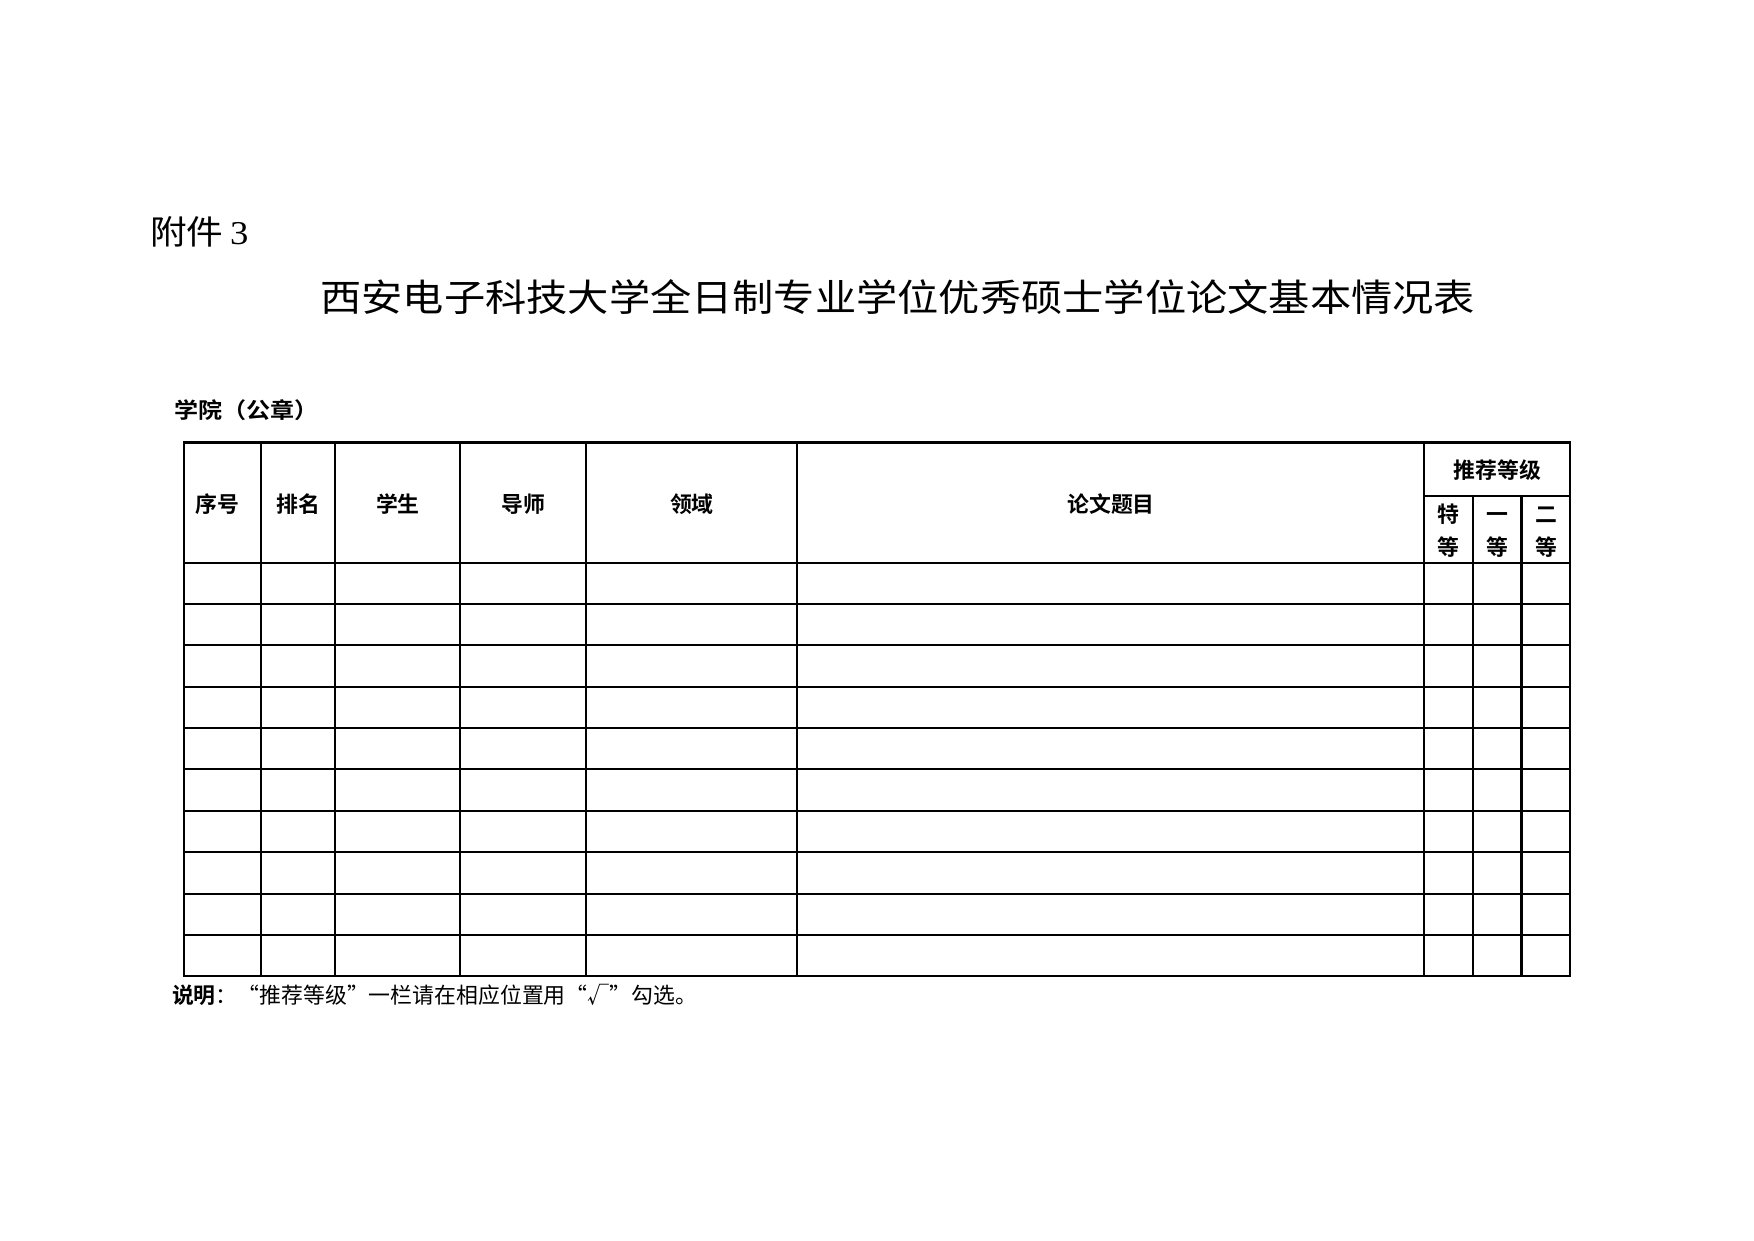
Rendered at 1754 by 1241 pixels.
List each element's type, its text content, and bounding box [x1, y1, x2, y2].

table_cell [185, 564, 260, 603]
table_cell [1425, 688, 1472, 727]
table_cell [1425, 729, 1472, 768]
table_cell [1474, 812, 1520, 851]
table_cell [1523, 812, 1569, 851]
table_cell [798, 564, 1423, 603]
table_cell [262, 853, 334, 892]
table_cell [336, 646, 459, 686]
table_cell [336, 936, 459, 975]
table_cell [262, 646, 334, 686]
table_header 学生 [336, 444, 459, 562]
table_cell [461, 812, 585, 851]
table_cell [262, 770, 334, 810]
table_cell [185, 646, 260, 686]
table_cell [461, 688, 585, 727]
table_cell [336, 605, 459, 644]
table_cell [185, 936, 260, 975]
table_cell [262, 605, 334, 644]
table_cell [587, 770, 796, 810]
table_cell [1474, 688, 1520, 727]
table_cell [798, 605, 1423, 644]
table_cell [798, 770, 1423, 810]
table_cell [262, 812, 334, 851]
table_cell [1474, 646, 1520, 686]
table_cell [798, 729, 1423, 768]
table_cell [1474, 936, 1520, 975]
text 说明：“推荐等级”一栏请在相应位置用“√”勾选。 [172, 977, 1604, 1010]
table_cell [185, 812, 260, 851]
table_header 序号 [185, 444, 260, 562]
table_cell 特等 [1425, 497, 1472, 562]
table_cell [185, 729, 260, 768]
table_cell [1523, 688, 1569, 727]
table_cell [587, 646, 796, 686]
table_header 排名 [262, 444, 334, 562]
table_cell [1523, 605, 1569, 644]
text 学院（公章） [150, 393, 1604, 425]
table_cell [262, 688, 334, 727]
table_cell [1425, 770, 1472, 810]
table_header 论文题目 [798, 444, 1423, 562]
table_cell [185, 770, 260, 810]
table_cell 一等 [1474, 497, 1520, 562]
table_cell [1523, 895, 1569, 934]
table_cell [587, 688, 796, 727]
table_cell [461, 895, 585, 934]
table_cell [1523, 936, 1569, 975]
table_cell [1425, 936, 1472, 975]
table_cell [336, 770, 459, 810]
table_cell [1474, 770, 1520, 810]
table_cell [1523, 770, 1569, 810]
table_cell [461, 646, 585, 686]
table_cell [587, 936, 796, 975]
table_cell [461, 729, 585, 768]
table_cell [262, 564, 334, 603]
table_cell [336, 564, 459, 603]
table_cell [587, 729, 796, 768]
table_cell [461, 605, 585, 644]
table_cell [587, 605, 796, 644]
table_cell [461, 936, 585, 975]
table_cell [461, 564, 585, 603]
table_cell [798, 646, 1423, 686]
table_cell [262, 936, 334, 975]
table_cell [1523, 729, 1569, 768]
table_cell [798, 936, 1423, 975]
table_cell [336, 853, 459, 892]
table_cell [262, 895, 334, 934]
table_cell [1425, 853, 1472, 892]
table_header 导师 [461, 444, 585, 562]
table_cell [1425, 564, 1472, 603]
table_header 推荐等级 [1425, 444, 1569, 494]
table_cell [1474, 895, 1520, 934]
table_cell [587, 812, 796, 851]
table_cell [798, 812, 1423, 851]
table_cell [461, 853, 585, 892]
table_cell [185, 853, 260, 892]
table_cell [1523, 646, 1569, 686]
table_cell [587, 895, 796, 934]
table_cell [185, 605, 260, 644]
table_cell [587, 853, 796, 892]
table_cell [1474, 605, 1520, 644]
table_cell [336, 812, 459, 851]
text 西安电子科技大学全日制专业学位优秀硕士学位论文基本情况表 [150, 263, 1604, 328]
text 附件3 [150, 198, 1604, 263]
table_cell [798, 895, 1423, 934]
table_cell [1425, 895, 1472, 934]
table_cell [1425, 812, 1472, 851]
table_cell [1474, 853, 1520, 892]
table_cell [1474, 729, 1520, 768]
table_header 领域 [587, 444, 796, 562]
table_cell [336, 688, 459, 727]
table_cell [185, 688, 260, 727]
table_cell [1425, 646, 1472, 686]
table_cell [336, 895, 459, 934]
table_cell [185, 895, 260, 934]
table_cell [1523, 564, 1569, 603]
table_cell [336, 729, 459, 768]
table_cell [798, 688, 1423, 727]
table_cell [1523, 853, 1569, 892]
table_cell [587, 564, 796, 603]
table_cell [1425, 605, 1472, 644]
table_cell [461, 770, 585, 810]
table_cell [1474, 564, 1520, 603]
table_cell 二等 [1523, 497, 1569, 562]
table_cell [798, 853, 1423, 892]
table_cell [262, 729, 334, 768]
